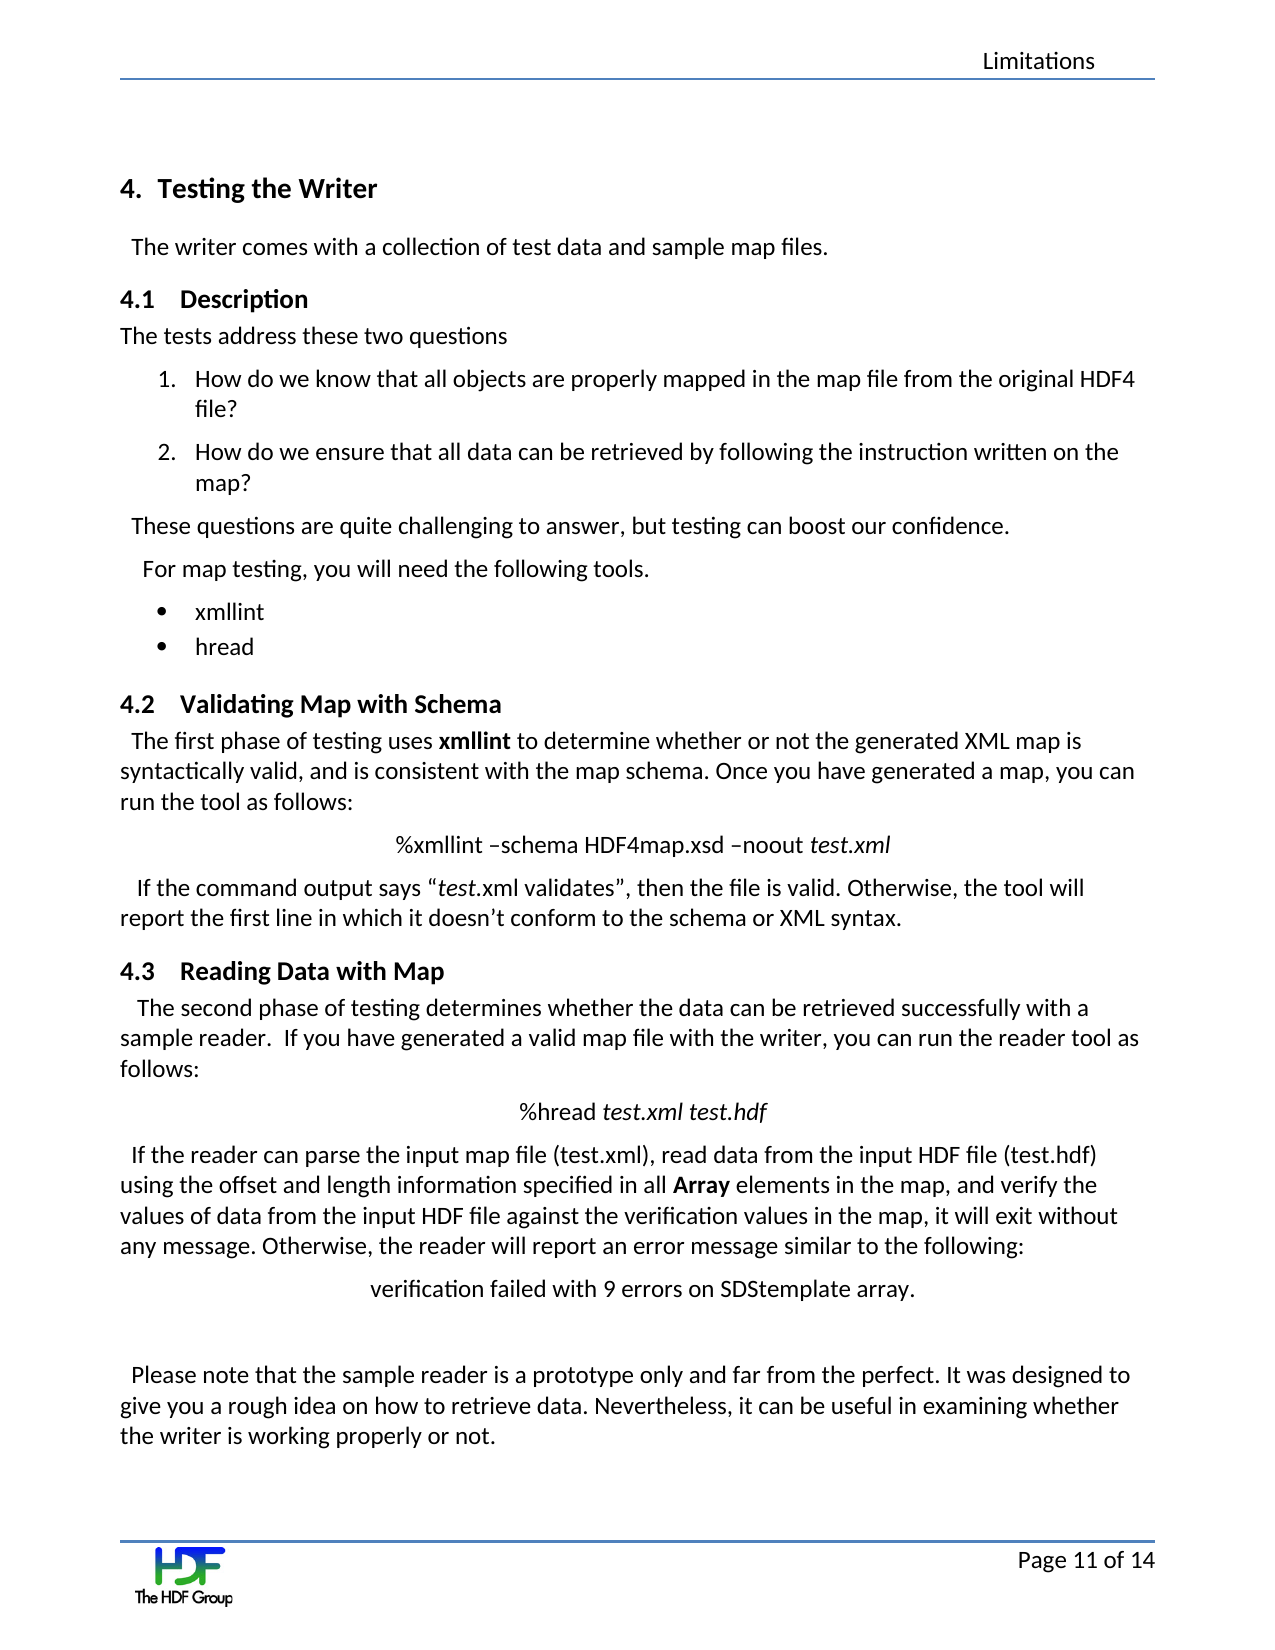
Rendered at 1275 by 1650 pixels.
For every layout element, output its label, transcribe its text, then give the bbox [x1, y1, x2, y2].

text For map testing, you will need the following tools. [120, 553, 1155, 583]
text If the command output says “test.xml validates”, then the file is valid. Otherwise, the tool will report the first line in which it doesn’t conform to the schema or XML syntax. [120, 872, 1155, 933]
list How do we ensure that all data can be retrieved by following the instruction written on the map? [157, 436, 1155, 497]
text verification failed with 9 errors on SDStemplate array. [120, 1273, 1155, 1304]
list xmllint [157, 596, 1155, 627]
subtitle Validating Map with Schema [120, 687, 1155, 720]
subtitle Testing the Writer [120, 170, 1155, 206]
list How do we know that all objects are properly mapped in the map file from the original HDF4 file? [157, 363, 1155, 424]
text These questions are quite challenging to answer, but testing can boost our confidence. [120, 510, 1155, 541]
subtitle Description [120, 282, 1155, 315]
text If the reader can parse the input map file (test.xml), read data from the input HDF file (test.hdf) using the offset and length information specified in all Array elements in the map, and verify the values of data from the input HDF file against the verification values in the map, it will exit without any message. Otherwise, the reader will report an error message similar to the following: [120, 1139, 1155, 1261]
subtitle Reading Data with Map [120, 954, 1155, 987]
text %xmllint –schema HDF4map.xsd –noout test.xml [120, 829, 1155, 859]
text The second phase of testing determines whether the data can be retrieved successfully with a sample reader. If you have generated a valid map file with the writer, you can run the reader tool as follows: [120, 992, 1155, 1083]
text The tests address these two questions [120, 320, 1155, 350]
picture [135, 1547, 233, 1607]
list hread [157, 631, 1155, 662]
text %hread test.xml test.hdf [120, 1096, 1155, 1126]
text The writer comes with a collection of test data and sample map files. [120, 231, 1155, 261]
text Please note that the sample reader is a prototype only and far from the perfect. It was designed to give you a rough idea on how to retrieve data. Nevertheless, it can be useful in examining whether the writer is working properly or not. [120, 1359, 1155, 1451]
text The first phase of testing uses xmllint to determine whether or not the generated XML map is syntactically valid, and is consistent with the map schema. Once you have generated a map, you can run the tool as follows: [120, 725, 1155, 816]
